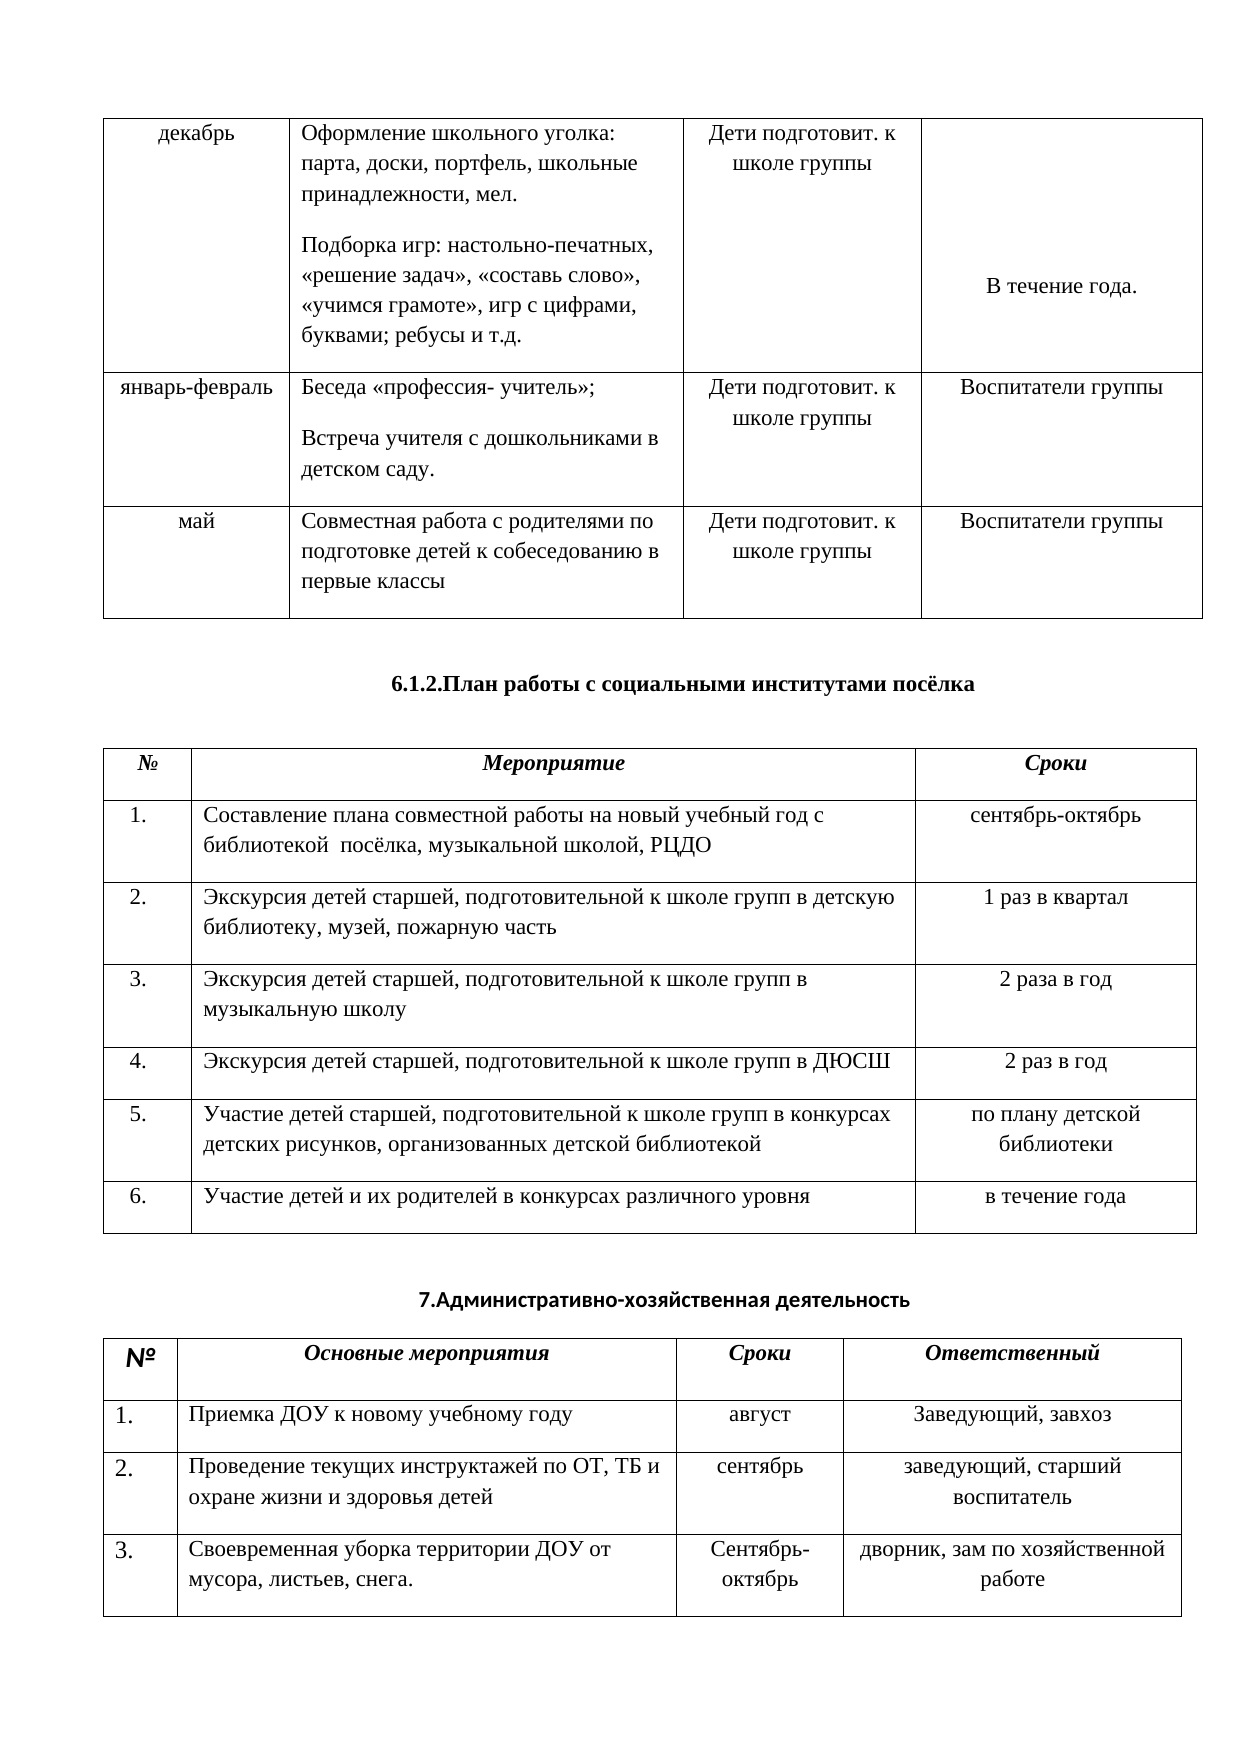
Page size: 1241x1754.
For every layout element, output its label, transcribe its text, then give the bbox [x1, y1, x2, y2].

table_cell Заведующий, завхоз [844, 1401, 1181, 1452]
table_cell Составление плана совместной работы на новый учебный год с библиотекой посёлка, музыкальной школой, РЦДО [192, 801, 915, 882]
table_cell [104, 1182, 191, 1233]
table_cell май [104, 507, 289, 618]
table_cell заведующий, старший воспитатель [844, 1453, 1181, 1534]
text 7.Административно-хозяйственная деятельность [177, 1285, 1152, 1313]
table_cell декабрь [104, 119, 289, 372]
table_cell Проведение текущих инструктажей по ОТ, ТБ и охране жизни и здоровья детей [178, 1453, 676, 1534]
table_cell по плану детской библиотеки [916, 1100, 1196, 1181]
table_cell Дети подготовит. к школе группы [684, 373, 921, 506]
table_header № [104, 1339, 177, 1399]
table_cell январь-февраль [104, 373, 289, 506]
text 6.1.2.План работы с социальными институтами посёлка [215, 670, 1152, 697]
table_cell Приемка ДОУ к новому учебному году [178, 1401, 676, 1452]
table_cell [104, 1048, 191, 1099]
table_cell Дети подготовит. к школе группы [684, 507, 921, 618]
table_header Сроки [677, 1339, 843, 1399]
table_cell Экскурсия детей старшей, подготовительной к школе групп в детскую библиотеку, музей, пожарную часть [192, 883, 915, 964]
table_cell Экскурсия детей старшей, подготовительной к школе групп в музыкальную школу [192, 965, 915, 1047]
table_cell Экскурсия детей старшей, подготовительной к школе групп в ДЮСШ [192, 1048, 915, 1099]
table_cell Участие детей и их родителей в конкурсах различного уровня [192, 1182, 915, 1233]
table_cell [104, 1453, 177, 1534]
table_header Сроки [916, 749, 1196, 800]
table_cell Совместная работа с родителями по подготовке детей к собеседованию в первые классы [290, 507, 683, 618]
table_header Основные мероприятия [178, 1339, 676, 1399]
table_cell Воспитатели группы [922, 507, 1202, 618]
table_cell [104, 883, 191, 964]
table_cell дворник, зам по хозяйственной работе [844, 1535, 1181, 1616]
table_cell август [677, 1401, 843, 1452]
table_cell 2 раза в год [916, 965, 1196, 1047]
table_cell Беседа «профессия- учитель»; Встреча учителя с дошкольниками в детском саду. [290, 373, 683, 506]
table_cell Воспитатели группы [922, 373, 1202, 506]
table_cell 1 раз в квартал [916, 883, 1196, 964]
table_cell [104, 1401, 177, 1452]
table_cell в течение года [916, 1182, 1196, 1233]
table_cell Оформление школьного уголка: парта, доски, портфель, школьные принадлежности, мел. Подборка игр: настольно-печатных, «решение задач», «составь слово», «учимся грамоте», игр с цифрами, буквами; ребусы и т.д. [290, 119, 683, 372]
table_header Мероприятие [192, 749, 915, 800]
table_cell Своевременная уборка территории ДОУ от мусора, листьев, снега. [178, 1535, 676, 1616]
table_cell В течение года. [922, 119, 1202, 372]
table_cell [684, 119, 921, 372]
table_cell [104, 1535, 177, 1616]
table_header № [104, 749, 191, 800]
table_cell [104, 965, 191, 1047]
table_cell сентябрь [677, 1453, 843, 1534]
table_cell сентябрь-октябрь [916, 801, 1196, 882]
table_cell 2 раз в год [916, 1048, 1196, 1099]
table_cell [104, 1100, 191, 1181]
table_cell [104, 801, 191, 882]
table_cell Сентябрь-октябрь [677, 1535, 843, 1616]
table_cell Участие детей старшей, подготовительной к школе групп в конкурсах детских рисунков, организованных детской библиотекой [192, 1100, 915, 1181]
table_header Ответственный [844, 1339, 1181, 1399]
